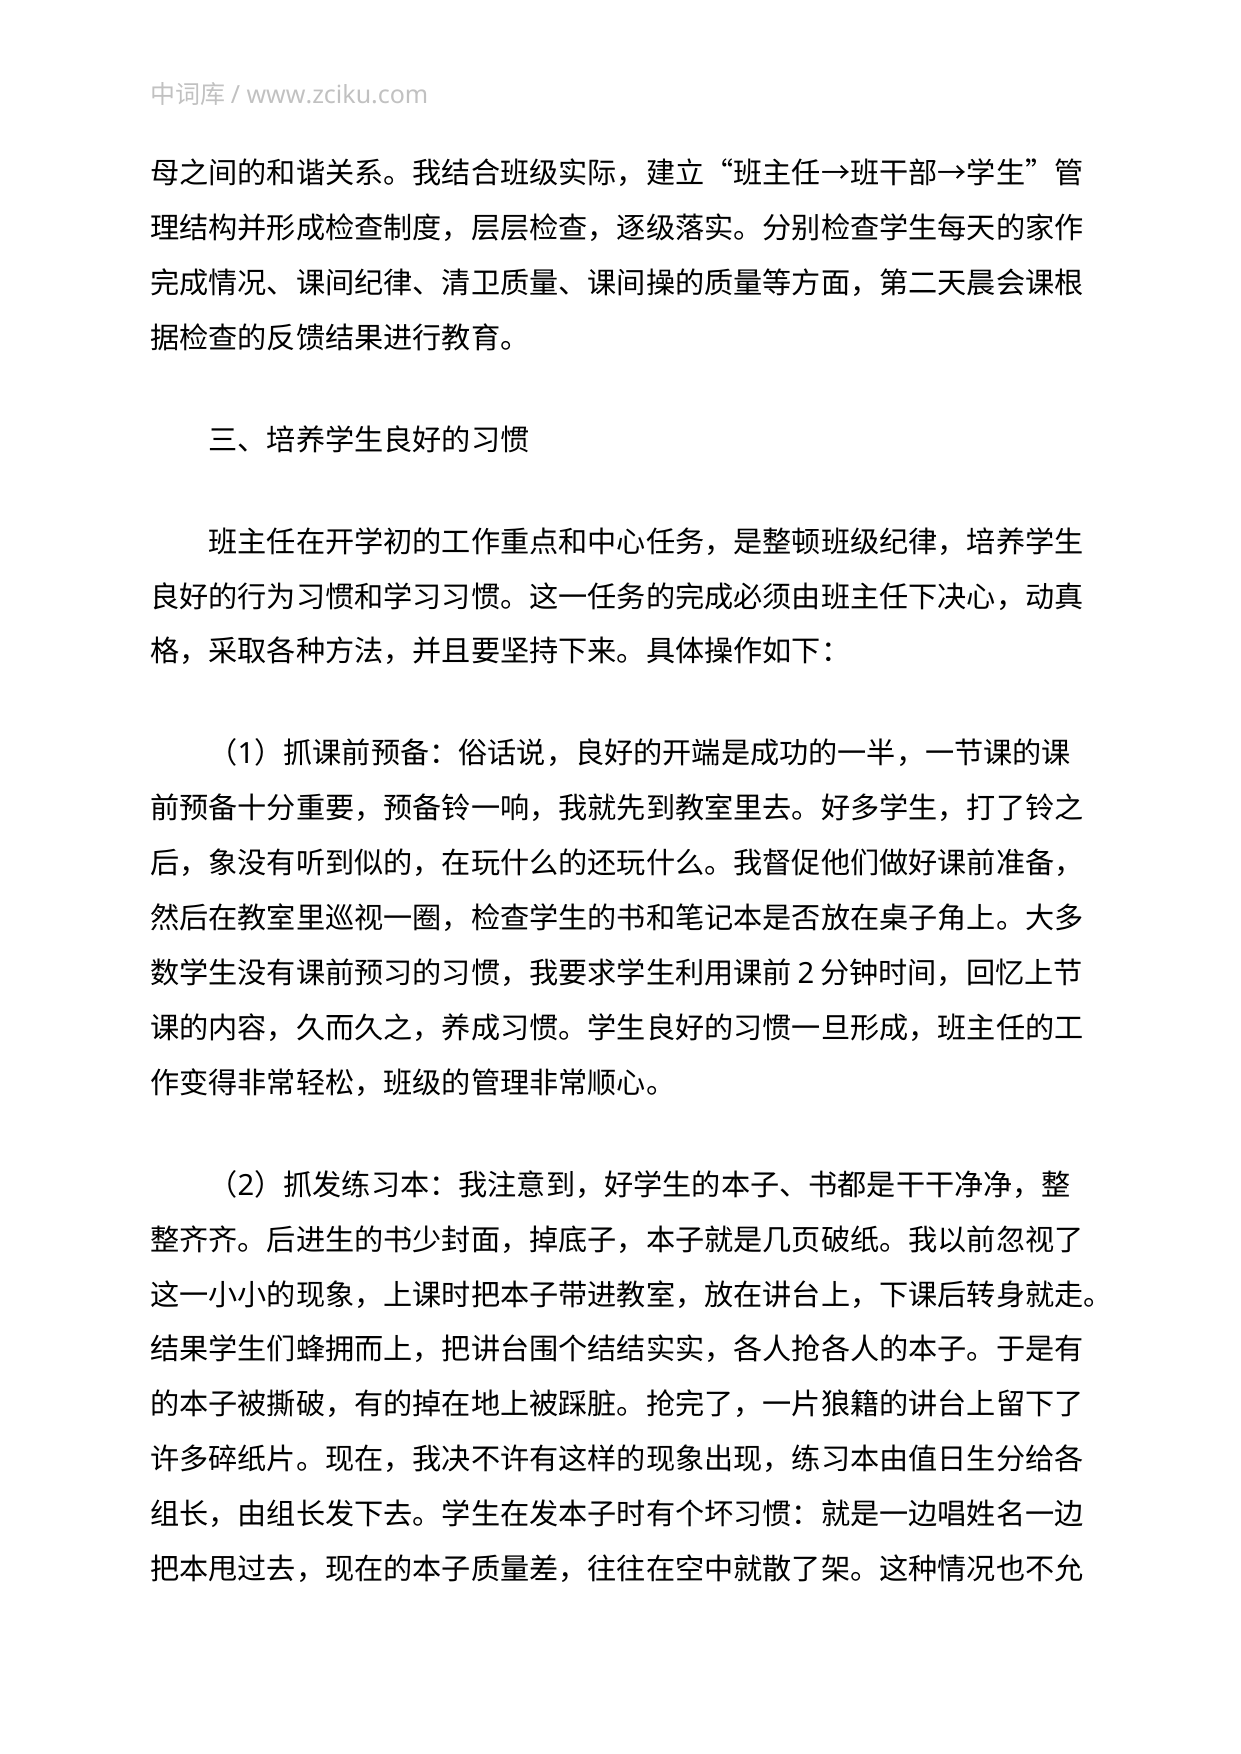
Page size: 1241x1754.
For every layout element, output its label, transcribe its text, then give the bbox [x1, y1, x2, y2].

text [150, 1161, 1090, 1588]
text （1）抓课前预备：俗话说，良好的开端是成功的一半，一节课的课前预备十分重要，预备铃一响，我就先到教室里去。好多学生，打了铃之后，象没有听到似的，在玩什么的还玩什么。我督促他们做好课前准备，然后在教室里巡视一圈，检查学生的书和笔记本是否放在桌子角上。大多数学生没有课前预习的习惯，我要求学生利用课前2分钟时间，回忆上节课的内容，久而久之，养成习惯。学生良好的习惯一旦形成，班主任的工作变得非常轻松，班级的管理非常顺心。 [150, 730, 1090, 1102]
text 班主任在开学初的工作重点和中心任务，是整顿班级纪律，培养学生良好的行为习惯和学习习惯。这一任务的完成必须由班主任下决心，动真格，采取各种方法，并且要坚持下来。具体操作如下： [150, 518, 1090, 670]
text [150, 150, 1090, 357]
text 三、培养学生良好的习惯 [150, 416, 1090, 459]
